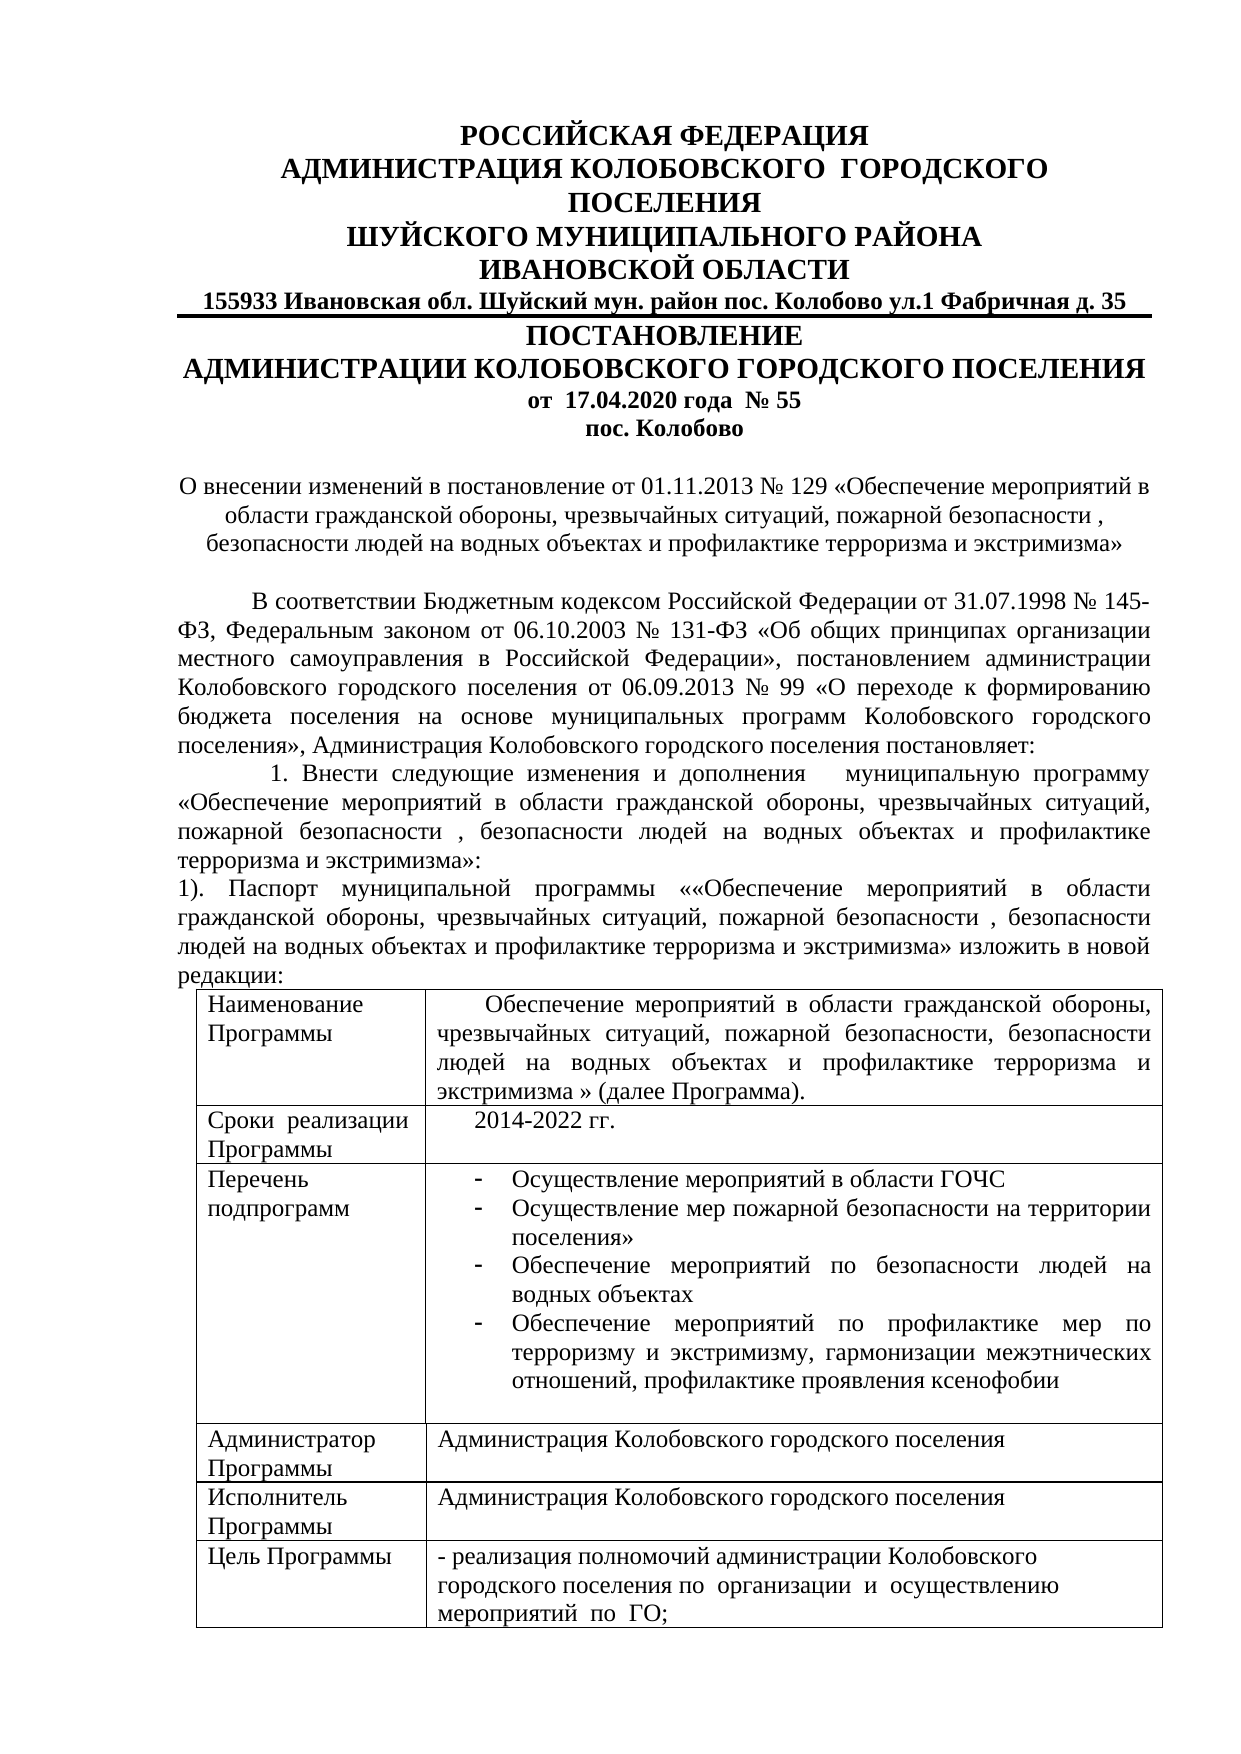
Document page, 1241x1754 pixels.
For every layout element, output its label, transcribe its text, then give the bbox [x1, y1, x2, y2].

text РОССИЙСКАЯ ФЕДЕРАЦИЯ [177, 118, 1152, 152]
table_cell Сроки реализации Программы [197, 1106, 425, 1163]
text О внесении изменений в постановление от 01.11.2013 № 129 «Обеспечение мероприятий в области гражданской обороны, чрезвычайных ситуаций, пожарной безопасности , безопасности людей на водных объектах и профилактике терроризма и экстримизма» [177, 471, 1152, 557]
table_cell Исполнитель Программы [197, 1483, 426, 1540]
text пос. Колобово [177, 413, 1152, 442]
text 1. Внести следующие изменения и дополнения муниципальную программу «Обеспечение мероприятий в области гражданской обороны, чрезвычайных ситуаций, пожарной безопасности , безопасности людей на водных объектах и профилактике терроризма и экстримизма»: [177, 758, 1152, 873]
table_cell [427, 1541, 1162, 1627]
text АДМИНИСТРАЦИИ КОЛОБОВСКОГО ГОРОДСКОГО ПОСЕЛЕНИЯ [177, 351, 1152, 385]
text 1). Паспорт муниципальной программы ««Обеспечение мероприятий в области гражданской обороны, чрезвычайных ситуаций, пожарной безопасности , безопасности людей на водных объектах и профилактике терроризма и экстримизма» изложить в новой редакции: [177, 873, 1152, 988]
table_cell 2014-2022 гг. [426, 1106, 1162, 1163]
table_cell Осуществление мероприятий в области ГОЧС Осуществление мер пожарной безопасности на территории поселения» Обеспечение мероприятий по безопасности людей на водных объектах Обеспечение мероприятий по профилактике мер по терроризму и экстримизму, гармонизации межэтнических отношений, профилактике проявления ксенофобии [426, 1164, 1162, 1423]
text В соответствии Бюджетным кодексом Российской Федерации от 31.07.1998 № 145-ФЗ, Федеральным законом от 06.10.2003 № 131-ФЗ «Об общих принципах организации местного самоуправления в Российской Федерации», постановлением администрации Колобовского городского поселения от 06.09.2013 № 99 «О переходе к формированию бюджета поселения на основе муниципальных программ Колобовского городского поселения», Администрация Колобовского городского поселения постановляет: [177, 586, 1152, 758]
text ПОСТАНОВЛЕНИЕ [177, 318, 1152, 351]
text АДМИНИСТРАЦИЯ КОЛОБОВСКОГО ГОРОДСКОГО ПОСЕЛЕНИЯ ШУЙСКОГО МУНИЦИПАЛЬНОГО РАЙОНА ИВАНОВСКОЙ ОБЛАСТИ [177, 152, 1152, 286]
table_header Наименование Программы [197, 990, 425, 1104]
table_cell Перечень подпрограмм [197, 1164, 425, 1423]
table_cell Администрация Колобовского городского поселения [427, 1483, 1162, 1540]
table_header Обеспечение мероприятий в области гражданской обороны, чрезвычайных ситуаций, пожарной безопасности, безопасности людей на водных объектах и профилактике терроризма и экстримизма » (далее Программа). [426, 990, 1162, 1104]
text от 17.04.2020 года № 55 [177, 385, 1152, 413]
table_cell Администрация Колобовского городского поселения [427, 1424, 1162, 1481]
table_cell Администратор Программы [197, 1424, 426, 1481]
text 155933 Ивановская обл. Шуйский мун. район пос. Колобово ул.1 Фабричная д. 35 [177, 286, 1152, 314]
table_cell Цель Программы [197, 1541, 426, 1627]
